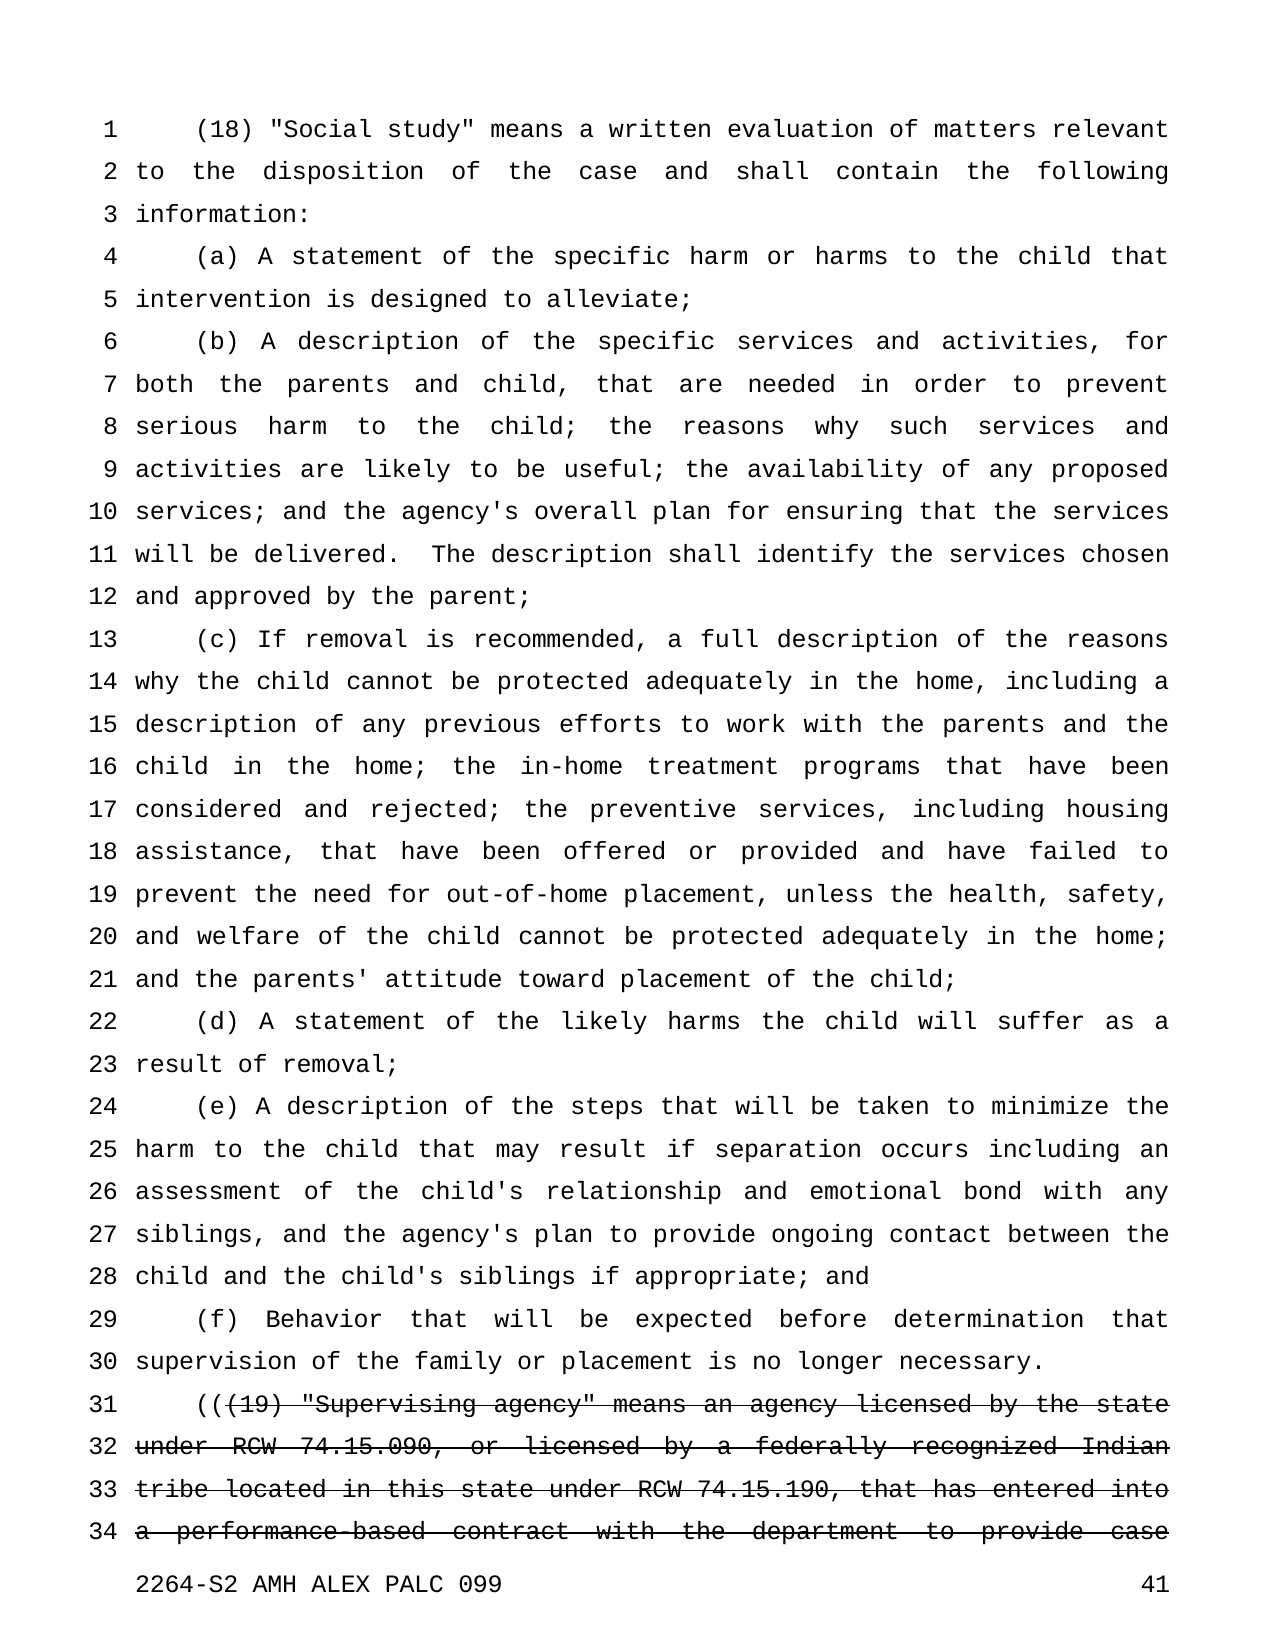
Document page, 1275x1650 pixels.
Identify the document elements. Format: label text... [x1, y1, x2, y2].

text (c) If removal is recommended, a full description of the reasons why the child cannot be protected adequately in the home, including a description of any previous efforts to work with the parents and the child in the home; the in-home treatment programs that have been considered and rejected; the preventive services, including housing assistance, that have been offered or provided and have failed to prevent the need for out-of-home placement, unless the health, safety, and welfare of the child cannot be protected adequately in the home; and the parents' attitude toward placement of the child; [135, 613, 1170, 996]
text (e) A description of the steps that will be taken to minimize the harm to the child that may result if separation occurs including an assessment of the child's relationship and emotional bond with any siblings, and the agency's plan to provide ongoing contact between the child and the child's siblings if appropriate; and [135, 1081, 1170, 1293]
text (18) "Social study" means a written evaluation of matters relevant to the disposition of the case and shall contain the following information: [135, 103, 1170, 231]
text (a) A statement of the specific harm or harms to the child that intervention is designed to alleviate; [135, 231, 1170, 316]
text (d) A statement of the likely harms the child will suffer as a result of removal; [135, 996, 1170, 1081]
text (b) A description of the specific services and activities, for both the parents and child, that are needed in order to prevent serious harm to the child; the reasons why such services and activities are likely to be useful; the availability of any proposed services; and the agency's overall plan for ensuring that the services will be delivered. The description shall identify the services chosen and approved by the parent; [135, 316, 1170, 613]
text (f) Behavior that will be expected before determination that supervision of the family or placement is no longer necessary. [135, 1293, 1170, 1378]
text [135, 1449, 1170, 1548]
